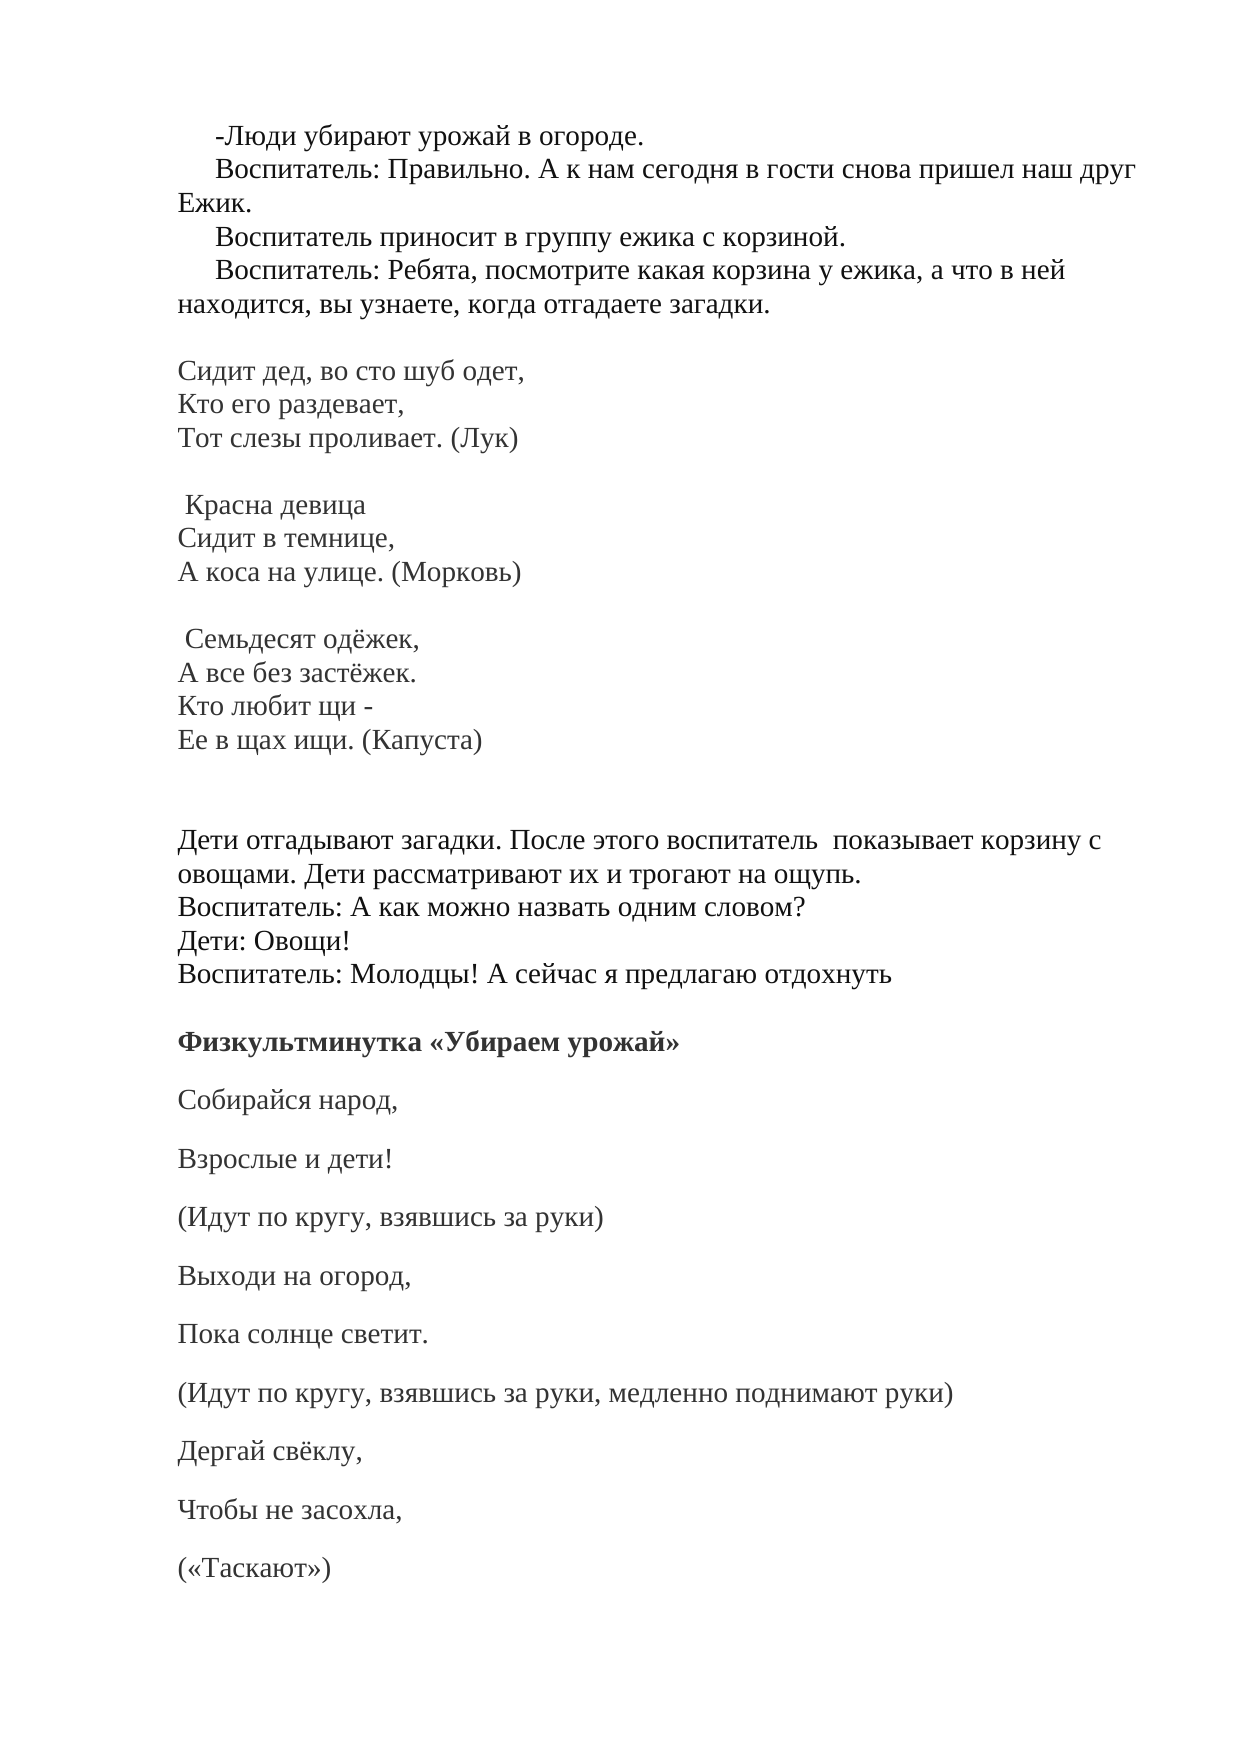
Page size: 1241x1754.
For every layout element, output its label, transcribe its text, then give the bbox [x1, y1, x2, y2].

text А коса на улице. (Морковь) [177, 554, 1152, 588]
text Физкультминутка «Убираем урожай» [177, 1024, 1152, 1057]
text Семьдесят одёжек, А все без застёжек. [177, 621, 1152, 688]
text Тот слезы проливает. (Лук) [177, 420, 1152, 453]
text Кто его раздевает, [177, 386, 1152, 420]
text Выходи на огород, [177, 1258, 1152, 1291]
text («Таскают») [177, 1551, 1152, 1584]
text Взрослые и дети! [177, 1141, 1152, 1174]
text Воспитатель: Правильно. А к нам сегодня в гости снова пришел наш друг Ежик. [177, 152, 1152, 219]
text Воспитатель: Ребята, посмотрите какая корзина у ежика, а что в ней находится, вы узнаете, когда отгадаете загадки. [177, 252, 1152, 319]
text Дети: Овощи! [177, 923, 1152, 957]
text Воспитатель: А как можно назвать одним словом? [177, 889, 1152, 923]
text Дети отгадывают загадки. После этого воспитатель показывает корзину с овощами. Дети рассматривают их и трогают на ощупь. [177, 822, 1152, 889]
text Сидит в темнице, [177, 521, 1152, 554]
text Кто любит щи - Ее в щах ищи. (Капуста) [177, 688, 1152, 755]
text Пока солнце светит. [177, 1316, 1152, 1350]
text Дергай свёклу, [177, 1433, 1152, 1467]
text Воспитатель: Молодцы! А сейчас я предлагаю отдохнуть [177, 957, 1152, 990]
text Собирайся народ, [177, 1082, 1152, 1116]
text (Идут по кругу, взявшись за руки) [177, 1199, 1152, 1233]
text Сидит дед, во сто шуб одет, [177, 353, 1152, 386]
text Чтобы не засохла, [177, 1492, 1152, 1526]
text Красна девица [177, 487, 1152, 521]
text Воспитатель приносит в группу ежика с корзиной. [177, 219, 1152, 252]
text -Люди убирают урожай в огороде. [177, 118, 1152, 152]
text (Идут по кругу, взявшись за руки, медленно поднимают руки) [177, 1375, 1152, 1408]
